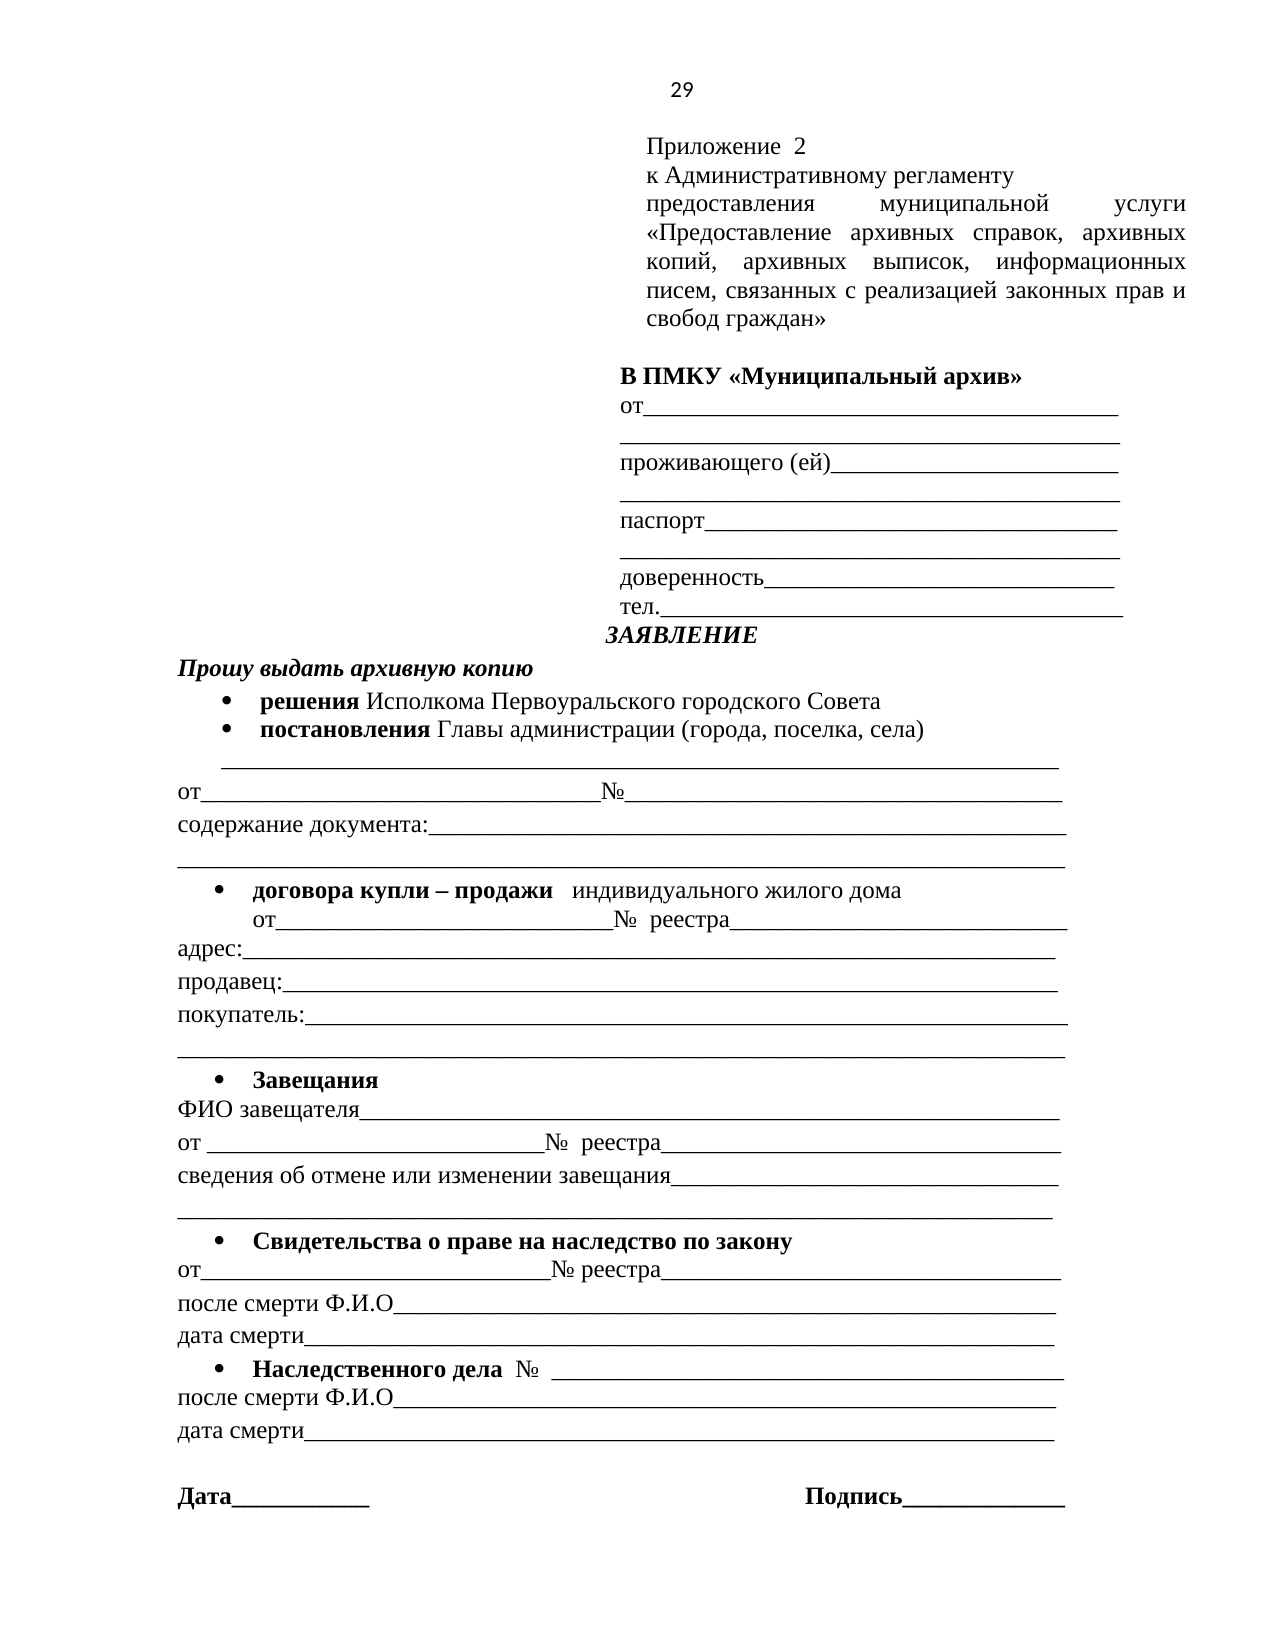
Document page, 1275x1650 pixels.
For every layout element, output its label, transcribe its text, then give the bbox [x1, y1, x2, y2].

text ___________________________________________________________________ [177, 743, 1186, 772]
text паспорт_________________________________ [177, 505, 1186, 533]
text тел._____________________________________ [177, 591, 1186, 620]
list договора купли – продажи индивидуального жилого дома от___________________________№ реестра___________________________ [215, 875, 1186, 933]
text ________________________________________ [177, 533, 1186, 562]
text ЗАЯВЛЕНИЕ [177, 620, 1186, 648]
text от______________________________________ [177, 390, 1186, 418]
text дата смерти____________________________________________________________ [177, 1415, 1186, 1444]
text покупатель:_____________________________________________________________ [177, 999, 1186, 1028]
text Прошу выдать архивную копию [177, 653, 1186, 682]
text к Административному регламенту [646, 160, 1186, 188]
text после смерти Ф.И.О_____________________________________________________ [177, 1288, 1186, 1316]
text сведения об отмене или изменении завещания_______________________________ [177, 1160, 1186, 1188]
text Приложение 2 [646, 131, 1186, 160]
text проживающего (ей)_______________________ [177, 447, 1186, 476]
text предоставления муниципальной услуги «Предоставление архивных справок, архивных копий, архивных выписок, информационных писем, связанных с реализацией законных прав и свобод граждан» [646, 188, 1186, 332]
text В ПМКУ «Муниципальный архив» [546, 361, 1186, 390]
text доверенность____________________________ [177, 562, 1186, 591]
list решения Исполкома Первоуральского городского Совета [222, 686, 1186, 714]
text продавец:______________________________________________________________ [177, 966, 1186, 995]
text дата смерти____________________________________________________________ [177, 1321, 1186, 1349]
text ФИО завещателя________________________________________________________ [177, 1094, 1186, 1122]
text _______________________________________________________________________ [177, 1032, 1186, 1061]
text от ___________________________№ реестра________________________________ [177, 1127, 1186, 1156]
text _______________________________________________________________________ [177, 842, 1186, 871]
text ______________________________________________________________________ [177, 1193, 1186, 1222]
text содержание документа:___________________________________________________ [177, 809, 1186, 838]
text Дата___________ Подпись_____________ [177, 1481, 1186, 1510]
list Наследственного дела № _________________________________________ [215, 1354, 1186, 1382]
text адрес:_________________________________________________________________ [177, 933, 1186, 962]
text ________________________________________ [177, 418, 1186, 447]
text ________________________________________ [177, 476, 1186, 505]
list постановления Главы администрации (города, поселка, села) [222, 714, 1186, 743]
list Завещания [215, 1065, 1186, 1094]
list Свидетельства о праве на наследство по закону [215, 1226, 1186, 1254]
text после смерти Ф.И.О_____________________________________________________ [177, 1382, 1186, 1411]
text от________________________________№___________________________________ [177, 776, 1186, 805]
text от____________________________№ реестра________________________________ [177, 1254, 1186, 1283]
